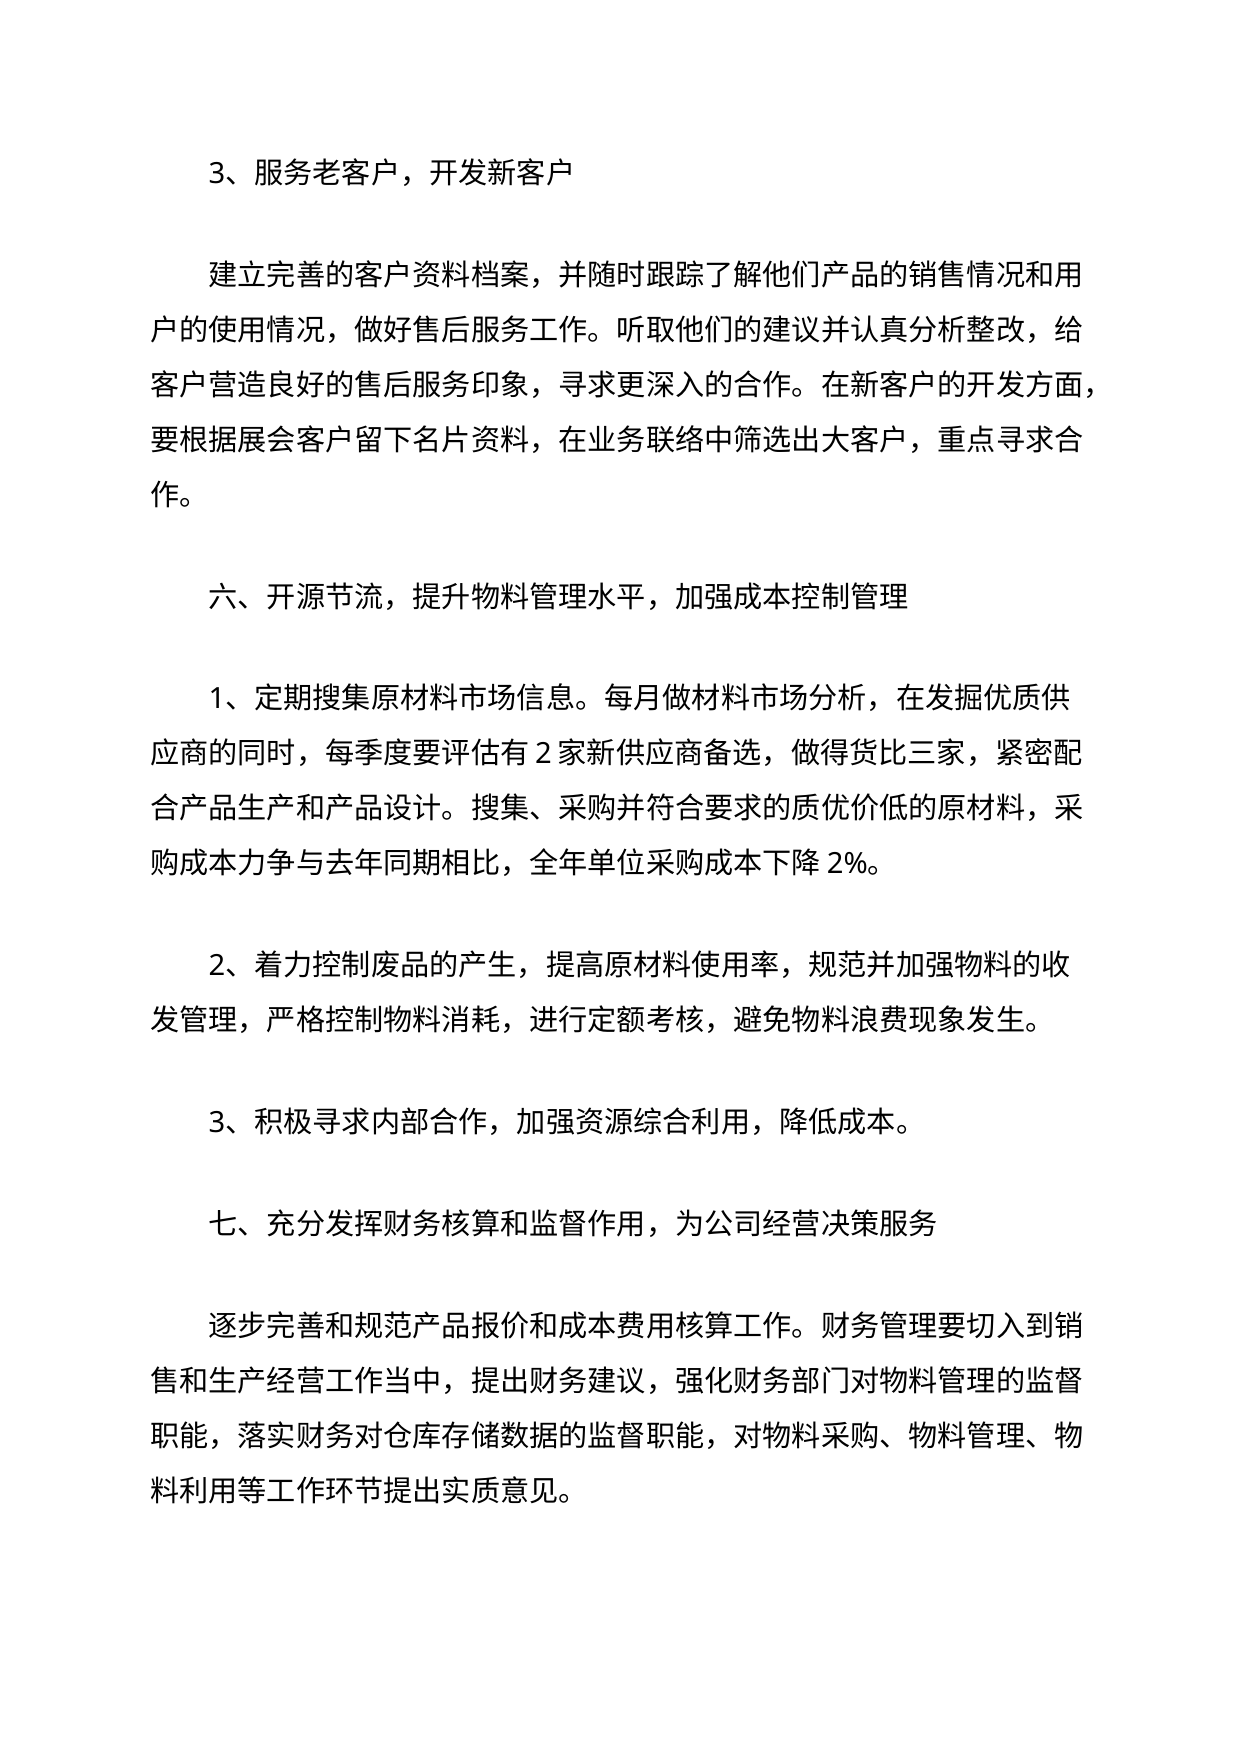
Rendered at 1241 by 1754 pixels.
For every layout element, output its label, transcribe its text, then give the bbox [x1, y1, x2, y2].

text 2、着力控制废品的产生，提高原材料使用率，规范并加强物料的收发管理，严格控制物料消耗，进行定额考核，避免物料浪费现象发生。 [150, 942, 1090, 1039]
text 1、定期搜集原材料市场信息。每月做材料市场分析，在发掘优质供应商的同时，每季度要评估有2家新供应商备选，做得货比三家，紧密配合产品生产和产品设计。搜集、采购并符合要求的质优价低的原材料，采购成本力争与去年同期相比，全年单位采购成本下降2%。 [150, 675, 1090, 882]
text 3、服务老客户，开发新客户 [150, 150, 1090, 192]
text 建立完善的客户资料档案，并随时跟踪了解他们产品的销售情况和用户的使用情况，做好售后服务工作。听取他们的建议并认真分析整改，给客户营造良好的售后服务印象，寻求更深入的合作。在新客户的开发方面，要根据展会客户留下名片资料，在业务联络中筛选出大客户，重点寻求合作。 [150, 252, 1090, 514]
text 六、开源节流，提升物料管理水平，加强成本控制管理 [150, 573, 1090, 616]
text 逐步完善和规范产品报价和成本费用核算工作。财务管理要切入到销售和生产经营工作当中，提出财务建议，强化财务部门对物料管理的监督职能，落实财务对仓库存储数据的监督职能，对物料采购、物料管理、物料利用等工作环节提出实质意见。 [150, 1302, 1090, 1509]
text 3、积极寻求内部合作，加强资源综合利用，降低成本。 [150, 1099, 1090, 1141]
text 七、充分发挥财务核算和监督作用，为公司经营决策服务 [150, 1201, 1090, 1243]
